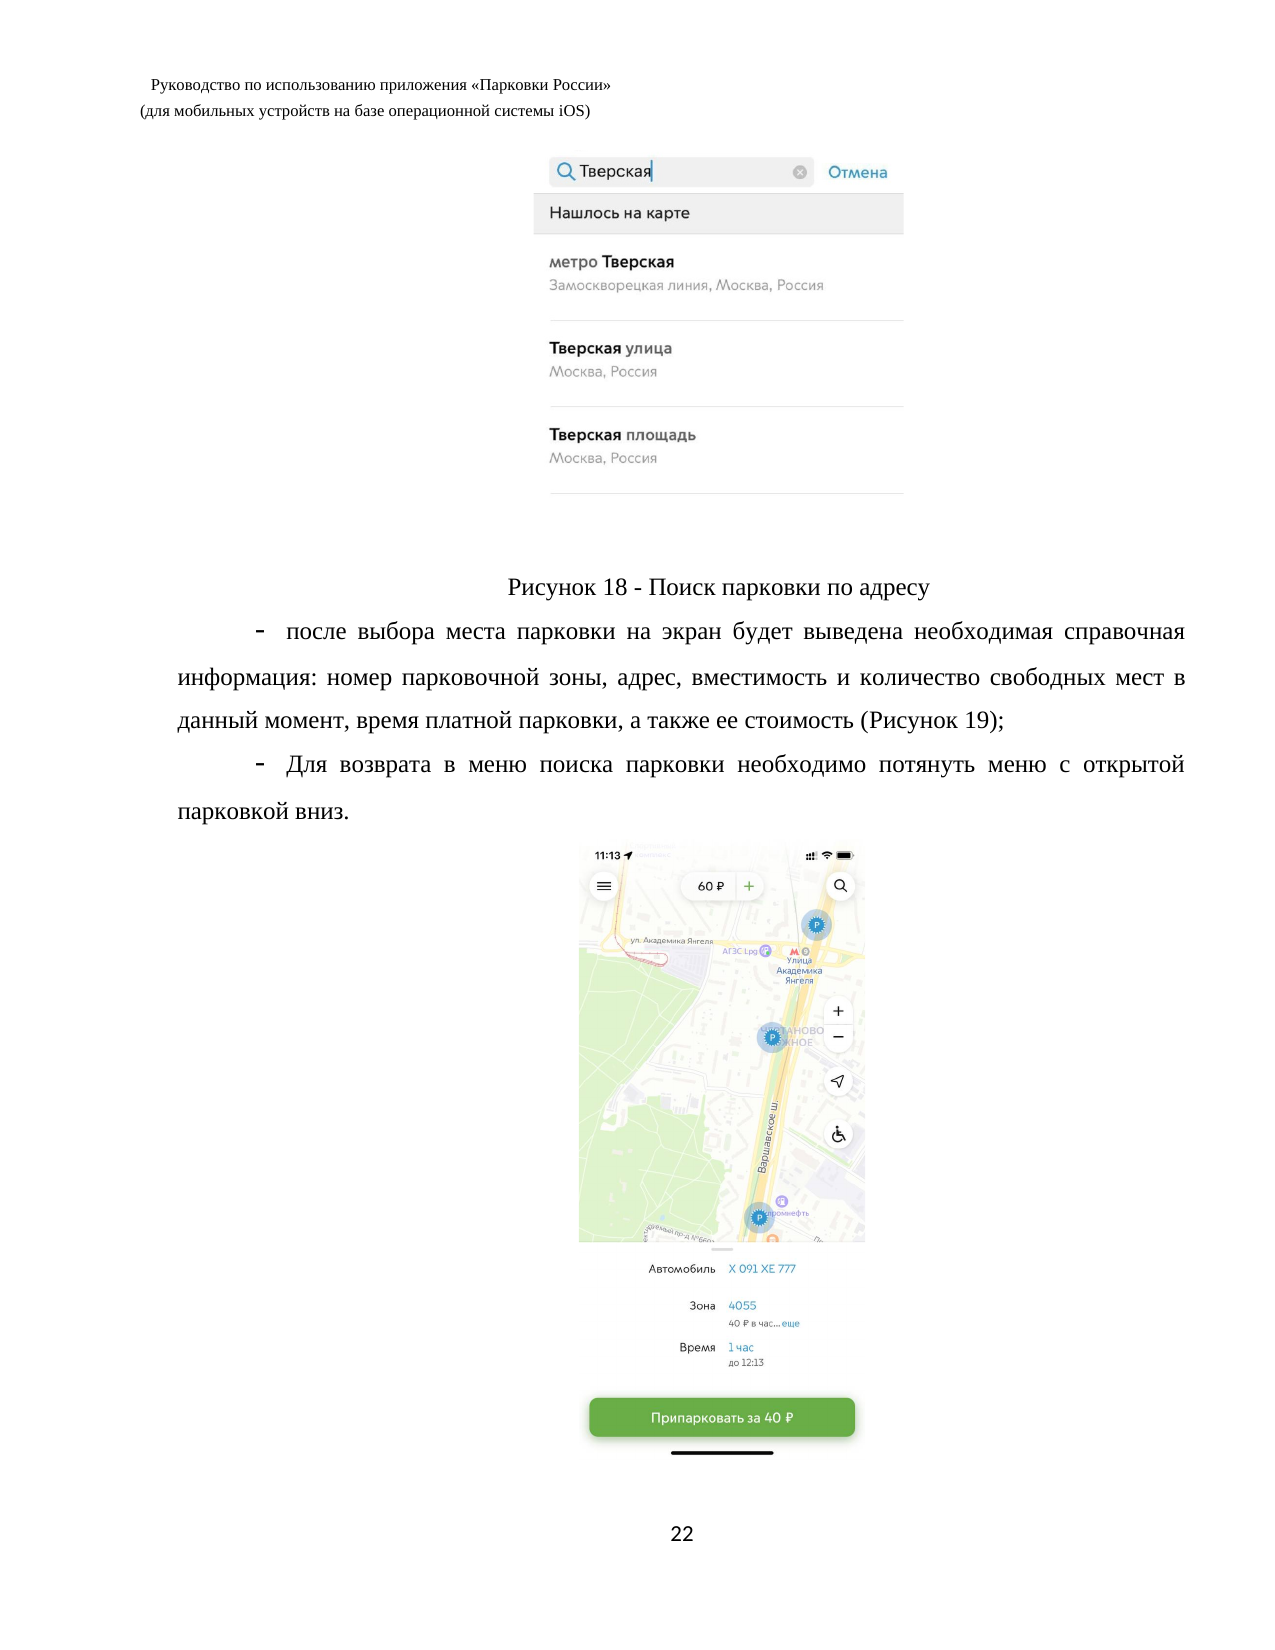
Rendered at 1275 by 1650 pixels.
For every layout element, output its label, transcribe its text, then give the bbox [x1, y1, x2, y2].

picture [578, 839, 866, 1460]
list Для возврата в меню поиска парковки необходимо потянуть меню с открытой парковкой вниз. [177, 748, 1186, 825]
text Рисунок 18 - Поиск парковки по адресу [251, 572, 1186, 601]
picture [533, 150, 904, 558]
list после выбора места парковки на экран будет выведена необходимая справочная информация: номер парковочной зоны, адрес, вместимость и количество свободных мест в данный момент, время платной парковки, а также ее стоимость (Рисунок 19); [177, 615, 1186, 734]
